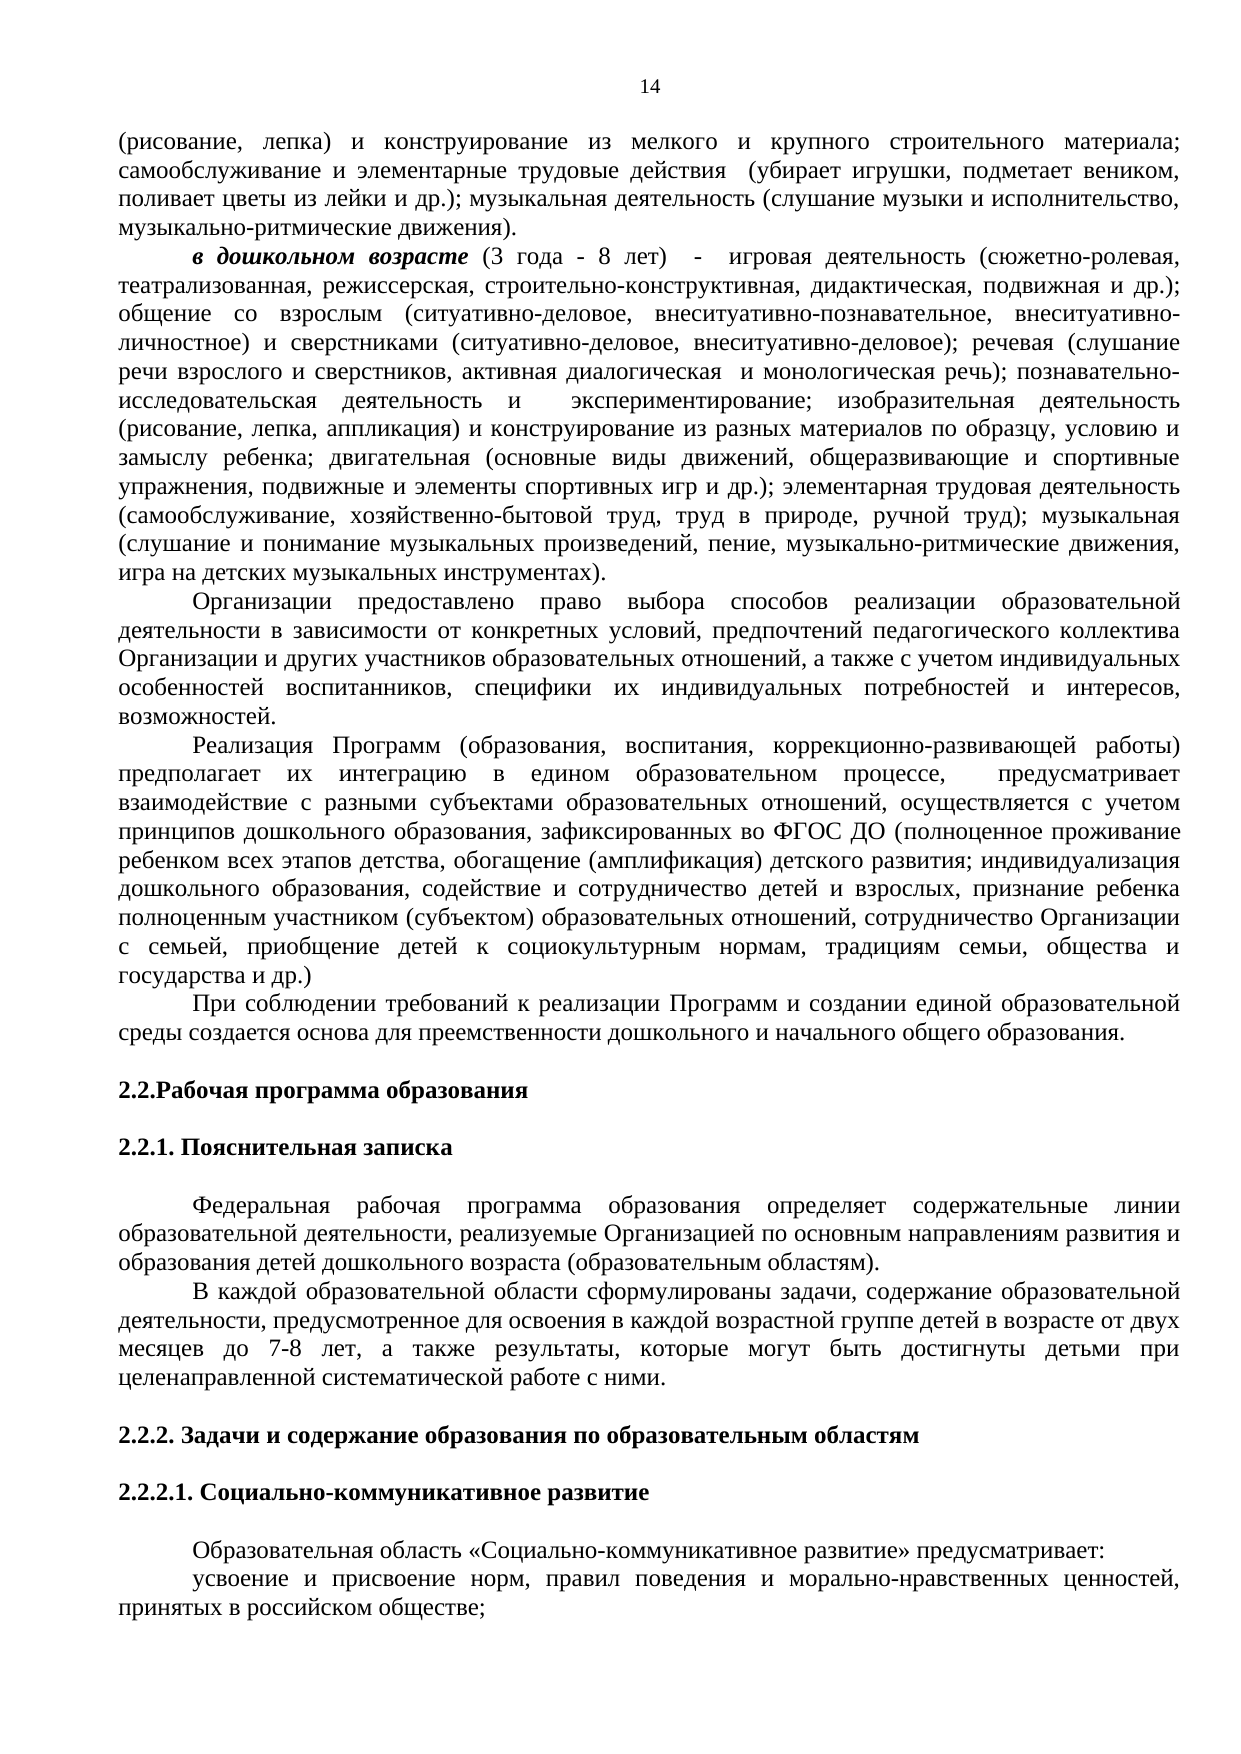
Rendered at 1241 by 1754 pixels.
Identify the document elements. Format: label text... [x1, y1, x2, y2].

text в дошкольном возрасте (3 года - 8 лет) - игровая деятельность (сюжетно-ролевая, театрализованная, режиссерская, строительно-конструктивная, дидактическая, подвижная и др.); общение со взрослым (ситуативно-деловое, внеситуативно-познавательное, внеситуативно-личностное) и сверстниками (ситуативно-деловое, внеситуативно-деловое); речевая (слушание речи взрослого и сверстников, активная диалогическая и монологическая речь); познавательно-исследовательская деятельность и экспериментирование; изобразительная деятельность (рисование, лепка, аппликация) и конструирование из разных материалов по образцу, условию и замыслу ребенка; двигательная (основные виды движений, общеразвивающие и спортивные упражнения, подвижные и элементы спортивных игр и др.); элементарная трудовая деятельность (самообслуживание, хозяйственно-бытовой труд, труд в природе, ручной труд); музыкальная (слушание и понимание музыкальных произведений, пение, музыкально-ритмические движения, игра на детских музыкальных инструментах). [118, 241, 1181, 586]
text Федеральная рабочая программа образования определяет содержательные линии образовательной деятельности, реализуемые Организацией по основным направлениям развития и образования детей дошкольного возраста (образовательным областям). [118, 1190, 1181, 1276]
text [118, 126, 1181, 241]
text 2.2.1. Пояснительная записка [118, 1132, 1181, 1161]
text При соблюдении требований к реализации Программ и создании единой образовательной среды создается основа для преемственности дошкольного и начального общего образования. [118, 988, 1181, 1046]
text Образовательная область «Социально-коммуникативное развитие» предусматривает: [118, 1535, 1181, 1563]
text В каждой образовательной области сформулированы задачи, содержание образовательной деятельности, предусмотренное для освоения в каждой возрастной группе детей в возрасте от двух месяцев до 7-8 лет, а также результаты, которые могут быть достигнуты детьми при целенаправленной систематической работе с ними. [118, 1276, 1181, 1391]
text 2.2.2.1. Социально-коммуникативное развитие [118, 1477, 1181, 1506]
text 2.2.Рабочая программа образования [118, 1075, 1181, 1103]
text усвоение и присвоение норм, правил поведения и морально-нравственных ценностей, принятых в российском обществе; [118, 1563, 1181, 1621]
text Реализация Программ (образования, воспитания, коррекционно-развивающей работы) предполагает их интеграцию в едином образовательном процессе, предусматривает взаимодействие с разными субъектами образовательных отношений, осуществляется с учетом принципов дошкольного образования, зафиксированных во ФГОС ДО (полноценное проживание ребенком всех этапов детства, обогащение (амплификация) детского развития; индивидуализация дошкольного образования, содействие и сотрудничество детей и взрослых, признание ребенка полноценным участником (субъектом) образовательных отношений, сотрудничество Организации с семьей, приобщение детей к социокультурным нормам, традициям семьи, общества и государства и др.) [118, 730, 1181, 988]
text 2.2.2. Задачи и содержание образования по образовательным областям [118, 1420, 1181, 1448]
text Организации предоставлено право выбора способов реализации образовательной деятельности в зависимости от конкретных условий, предпочтений педагогического коллектива Организации и других участников образовательных отношений, а также с учетом индивидуальных особенностей воспитанников, специфики их индивидуальных потребностей и интересов, возможностей. [118, 586, 1181, 730]
